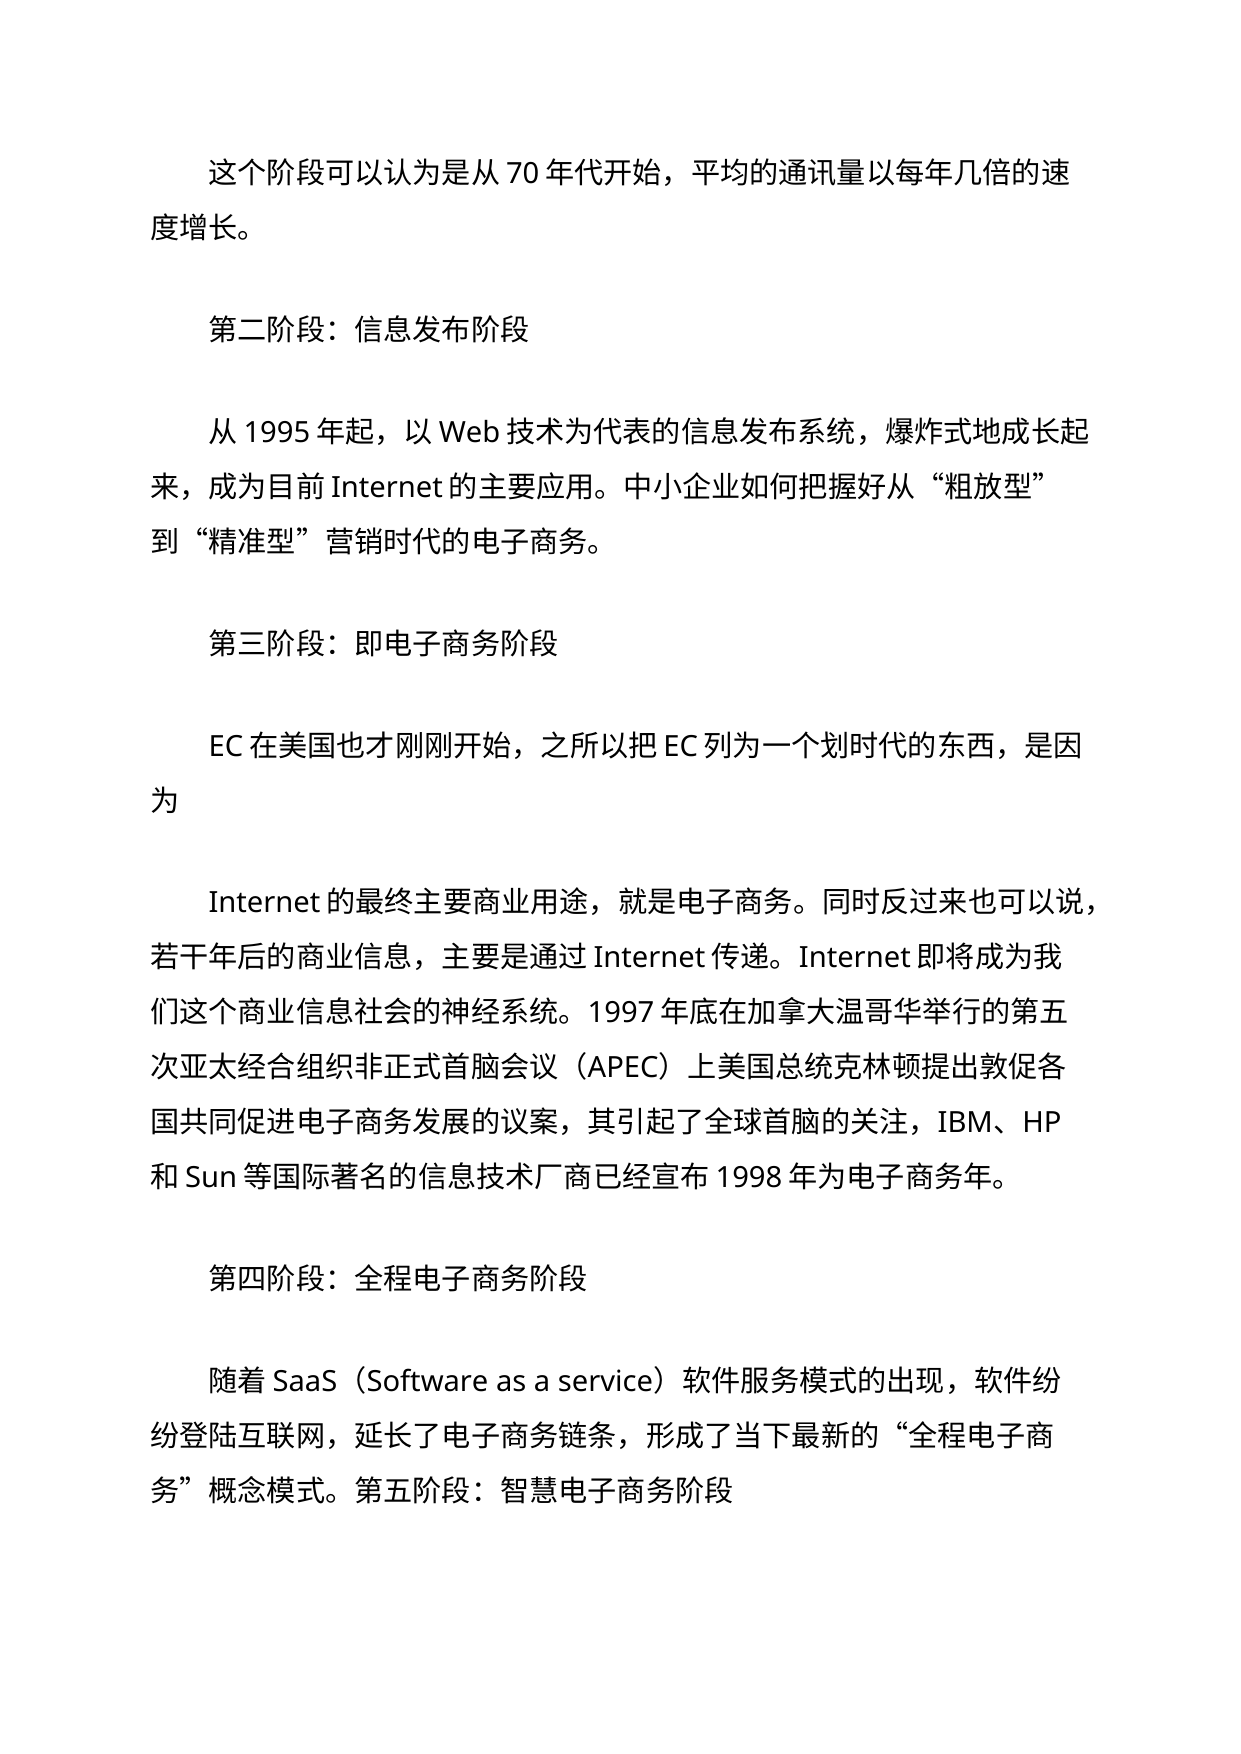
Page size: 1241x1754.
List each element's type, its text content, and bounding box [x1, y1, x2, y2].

text EC在美国也才刚刚开始，之所以把EC列为一个划时代的东西，是因为 [150, 722, 1090, 819]
text Internet的最终主要商业用途，就是电子商务。同时反过来也可以说，若干年后的商业信息，主要是通过Internet传递。Internet即将成为我们这个商业信息社会的神经系统。1997年底在加拿大温哥华举行的第五次亚太经合组织非正式首脑会议（APEC）上美国总统克林顿提出敦促各国共同促进电子商务发展的议案，其引起了全球首脑的关注，IBM、HP和Sun等国际著名的信息技术厂商已经宣布1998年为电子商务年。 [150, 879, 1090, 1196]
text 这个阶段可以认为是从70年代开始，平均的通讯量以每年几倍的速度增长。 [150, 150, 1090, 247]
text 从1995年起，以Web技术为代表的信息发布系统，爆炸式地成长起来，成为目前Internet的主要应用。中小企业如何把握好从“粗放型”到“精准型”营销时代的电子商务。 [150, 408, 1090, 561]
text 第四阶段：全程电子商务阶段 [150, 1256, 1090, 1298]
text 第二阶段：信息发布阶段 [150, 307, 1090, 349]
text 第三阶段：即电子商务阶段 [150, 620, 1090, 663]
text 随着SaaS（Software as a service）软件服务模式的出现，软件纷纷登陆互联网，延长了电子商务链条，形成了当下最新的“全程电子商务”概念模式。第五阶段：智慧电子商务阶段 [150, 1358, 1090, 1510]
